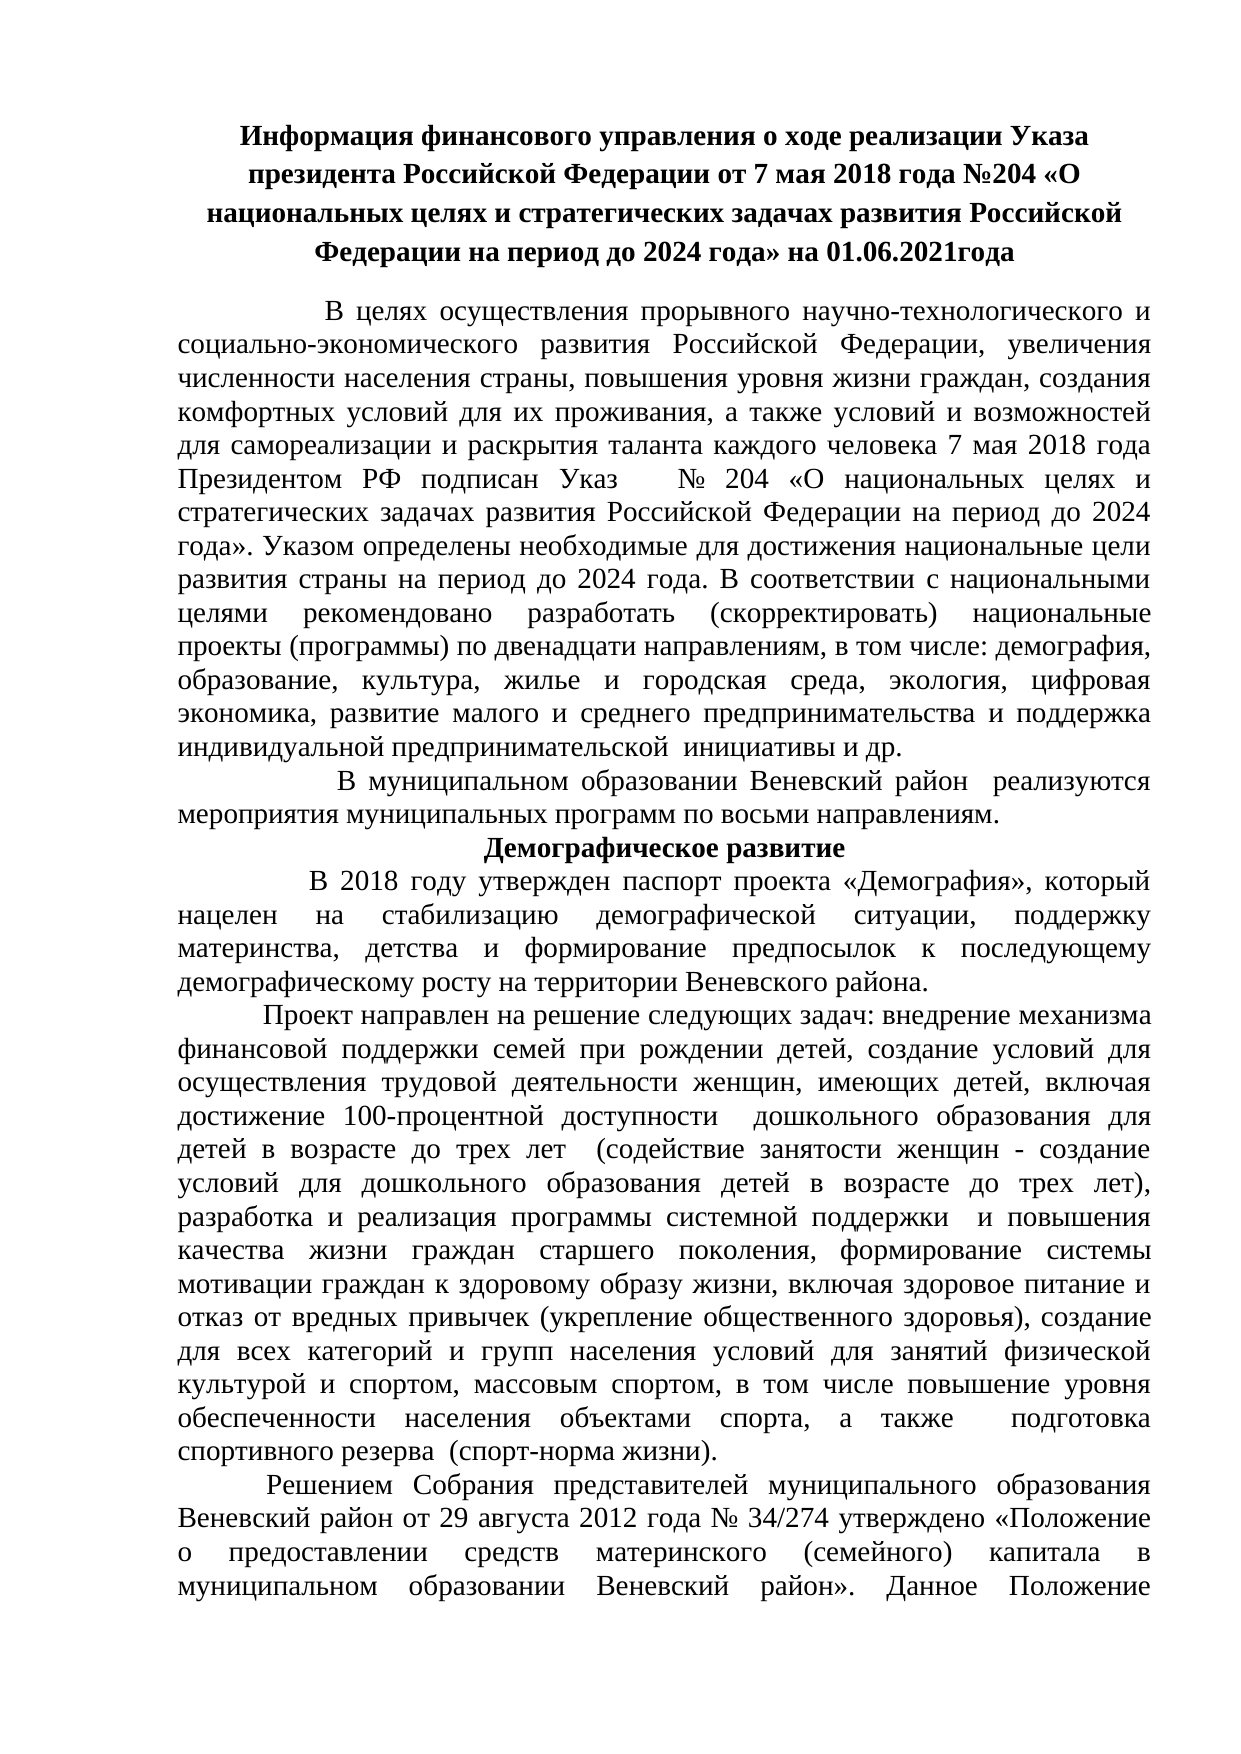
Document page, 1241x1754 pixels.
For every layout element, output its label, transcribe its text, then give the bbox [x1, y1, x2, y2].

text В целях осуществления прорывного научно-технологического и социально-экономического развития Российской Федерации, увеличения численности населения страны, повышения уровня жизни граждан, создания комфортных условий для их проживания, а также условий и возможностей для самореализации и раскрытия таланта каждого человека 7 мая 2018 года Президентом РФ подписан Указ № 204 «О национальных целях и стратегических задачах развития Российской Федерации на период до 2024 года». Указом определены необходимые для достижения национальные цели развития страны на период до 2024 года. В соответствии с национальными целями рекомендовано разработать (скорректировать) национальные проекты (программы) по двенадцати направлениям, в том числе: демография, образование, культура, жилье и городская среда, экология, цифровая экономика, развитие малого и среднего предпринимательства и поддержка индивидуальной предпринимательской инициативы и др. [177, 293, 1152, 763]
text В муниципальном образовании Веневский район реализуются мероприятия муниципальных программ по восьми направлениям. [177, 763, 1152, 830]
text В 2018 году утвержден паспорт проекта «Демография», который нацелен на стабилизацию демографической ситуации, поддержку материнства, детства и формирование предпосылок к последующему демографическому росту на территории Веневского района. [177, 863, 1152, 997]
text Демографическое развитие [177, 830, 1152, 863]
text Проект направлен на решение следующих задач: внедрение механизма финансовой поддержки семей при рождении детей, создание условий для осуществления трудовой деятельности женщин, имеющих детей, включая достижение 100-процентной доступности дошкольного образования для детей в возрасте до трех лет (содействие занятости женщин - создание условий для дошкольного образования детей в возрасте до трех лет), разработка и реализация программы системной поддержки и повышения качества жизни граждан старшего поколения, формирование системы мотивации граждан к здоровому образу жизни, включая здоровое питание и отказ от вредных привычек (укрепление общественного здоровья), создание для всех категорий и групп населения условий для занятий физической культурой и спортом, массовым спортом, в том числе повышение уровня обеспеченности населения объектами спорта, а также подготовка спортивного резерва (спорт-норма жизни). [177, 997, 1152, 1467]
text Информация финансового управления о ходе реализации Указа президента Российской Федерации от 7 мая 2018 года №204 «О национальных целях и стратегических задачах развития Российской Федерации на период до 2024 года» на 01.06.2021года [177, 118, 1152, 267]
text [177, 1467, 1152, 1601]
